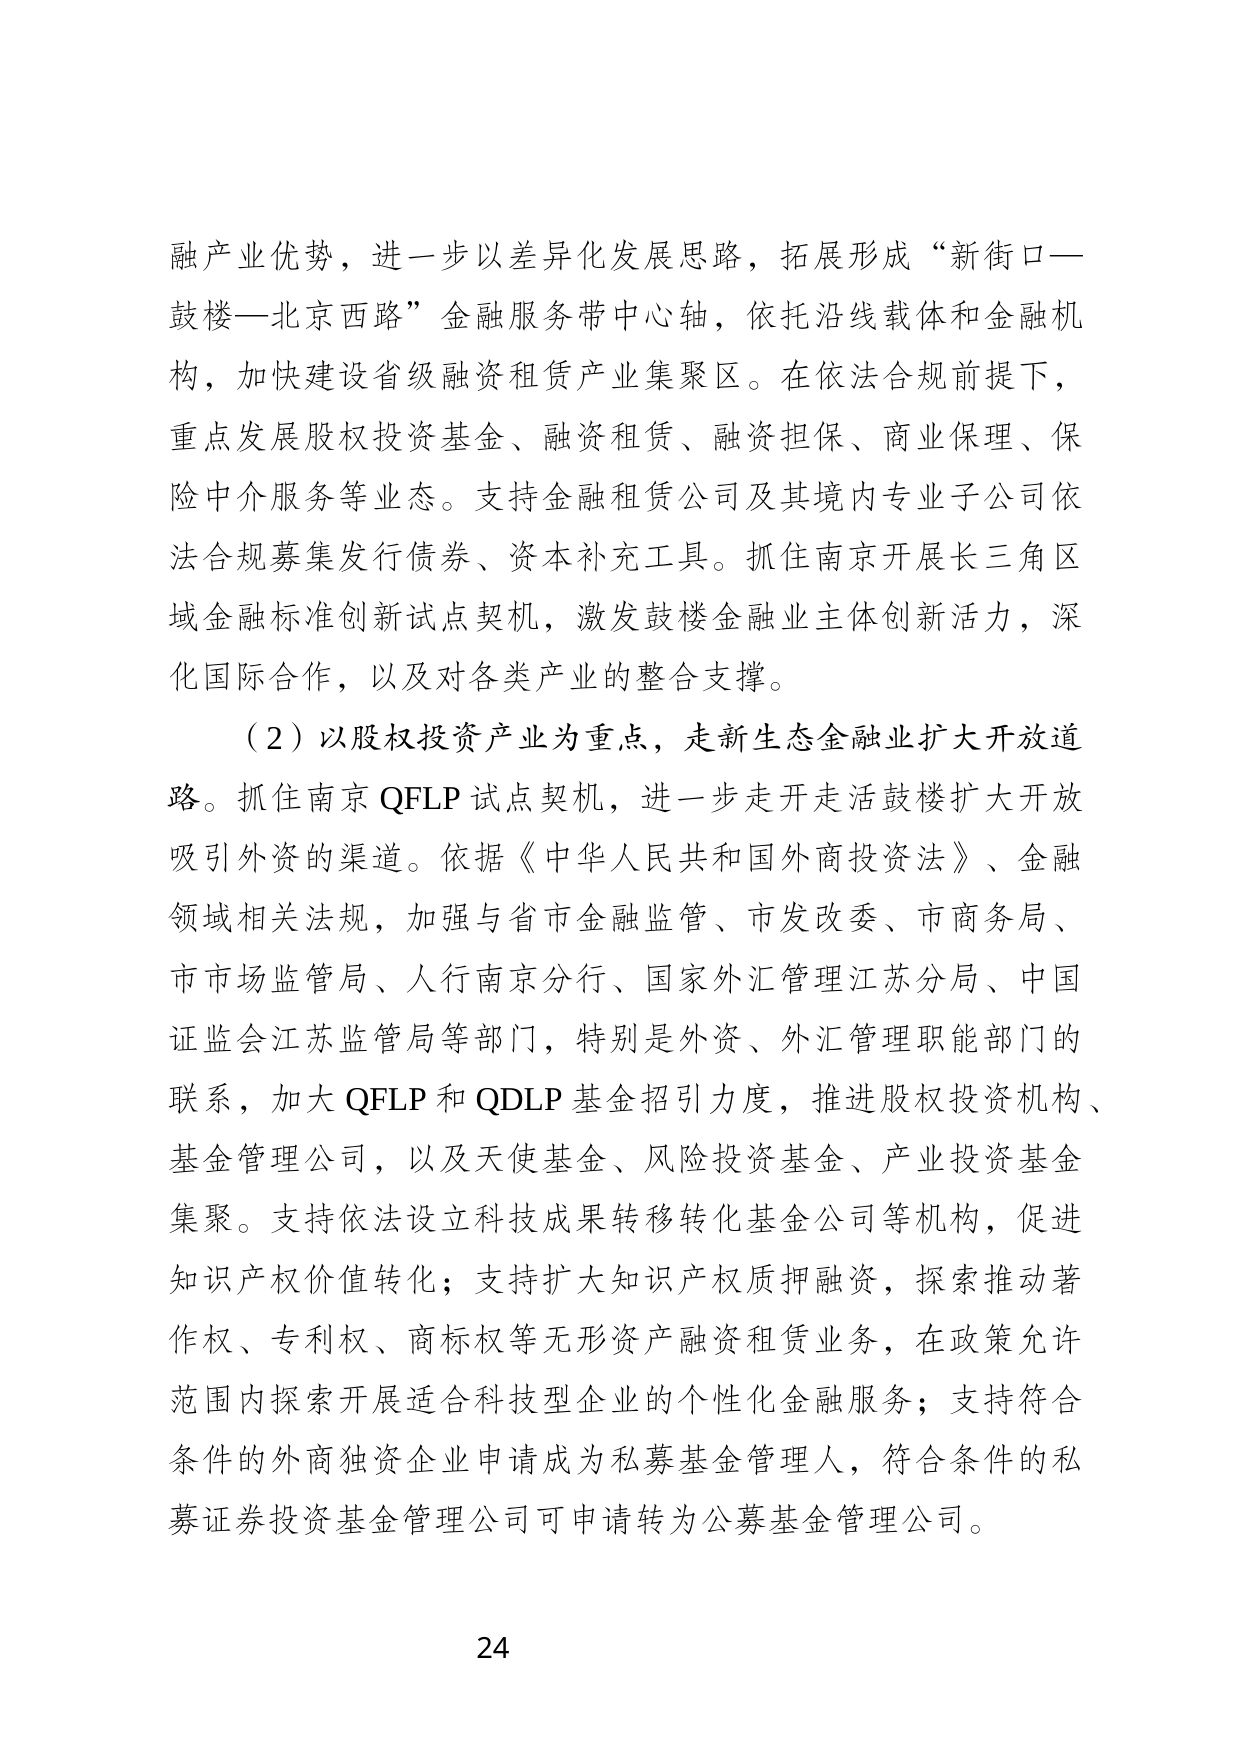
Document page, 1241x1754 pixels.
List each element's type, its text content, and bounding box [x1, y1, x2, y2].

text （2）以股权投资产业为重点，走新生态金融业扩大开放道路。抓住南京QFLP试点契机，进一步走开走活鼓楼扩大开放吸引外资的渠道。依据《中华人民共和国外商投资法》、金融领域相关法规，加强与省市金融监管、市发改委、市商务局、市市场监管局、人行南京分行、国家外汇管理江苏分局、中国证监会江苏监管局等部门，特别是外资、外汇管理职能部门的联系，加大QFLP和QDLP基金招引力度，推进股权投资机构、基金管理公司，以及天使基金、风险投资基金、产业投资基金集聚。支持依法设立科技成果转移转化基金公司等机构，促进知识产权价值转化；支持扩大知识产权质押融资，探索推动著作权、专利权、商标权等无形资产融资租赁业务，在政策允许范围内探索开展适合科技型企业的个性化金融服务；支持符合条件的外商独资企业申请成为私募基金管理人，符合条件的私募证券投资基金管理公司可申请转为公募基金管理公司。 [167, 701, 1085, 1544]
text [167, 219, 1085, 701]
